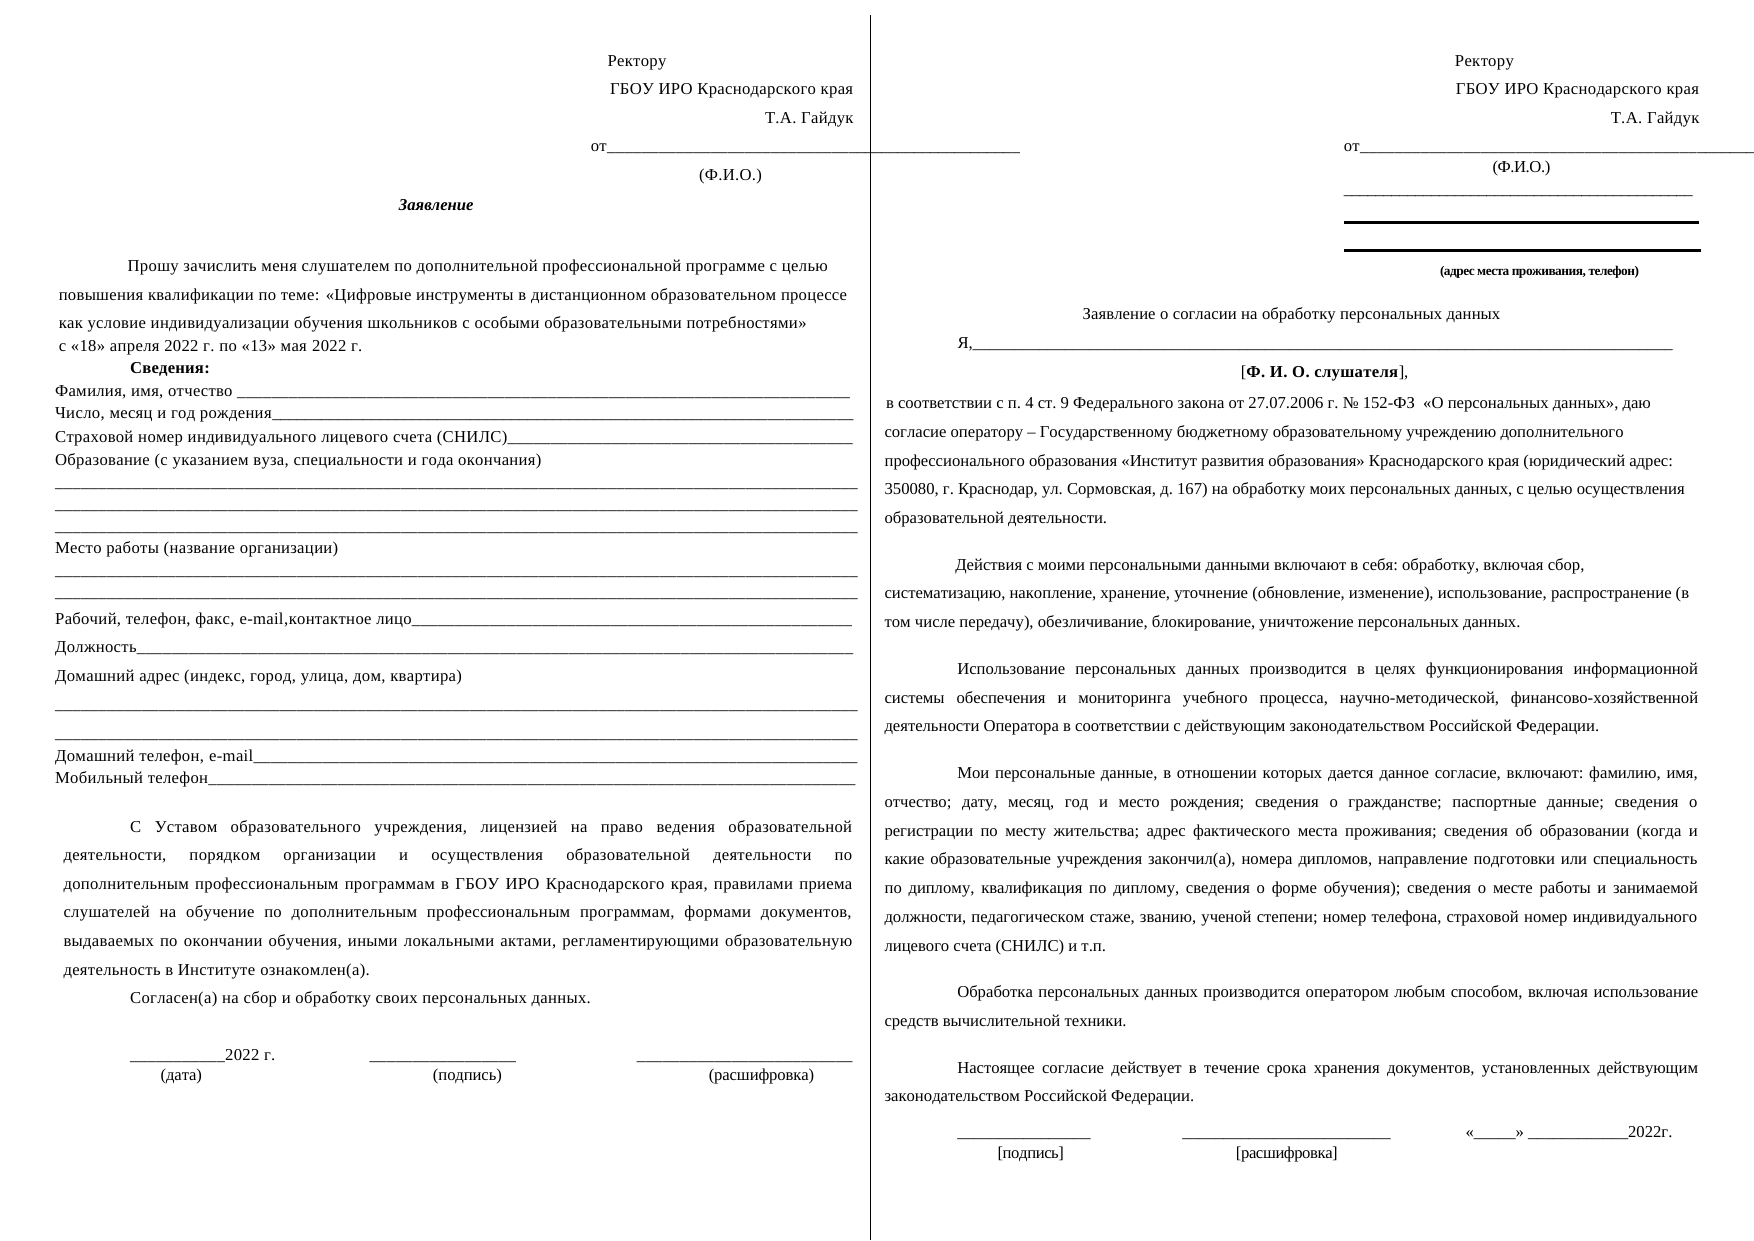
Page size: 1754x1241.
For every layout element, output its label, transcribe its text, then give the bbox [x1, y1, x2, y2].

table_header Ректору ГБОУ ИРО Краснодарского края Т.А. Гайдук от____________________________ (Ф.И.О.) Заявление Прошу зачислить меня слушателем по дополнительной профессиональной программе с целью повышения квалификации по теме: «Цифровые инструменты в дистанционном образовательном процессе как условие индивидуализации обучения школьников с особыми образовательными потребностями» с «18 » апреля 2022 г. по «13» мая 2022 г. Сведения: Фамилия, имя, отчество _______________________________________________________________________ Число, месяц и год рождения __________ Страховой номер индивидуального лицевого счета (СНИЛС)________________________________________ Образование (с указанием вуза, специальности и года окончания) _______________________________________________________________________________________________________________________________________________________________________________________________________________________________________________________________________________________ Место работы (название организации) __________________________________________________________________________________________________________________________________________________________________________________________ Рабочий, телефон, факс, e-mail, контактное лицо___________________________________________________ Должность___________________________________________________________________________________ Домашний адрес (индекс, город, улица, дом, квартира) __________________________________________________________________________________________________________________________________________________________________________________________ Домашний телефон, e-mail______________________________________________________________________ Мобильный телефон___________________________________________________________________________ С Уставом образовательного учреждения, лицензией на право ведения образовательной деятельности, порядком организации и осуществления образовательной деятельности по дополнительным профессиональным программам в ГБОУ ИРО Краснодарского края, правилами приема слушателей на обучение по дополнительным профессиональным программам, формами документов, выдаваемых по окончании обучения, иными локальными актами, регламентирующими образовательную деятельность в Институте ознакомлен(а). Согласен(а) на сбор и обработку своих персональных данных. ___________2022 г. _________________ _________________________ (дата) (подпись) (расшифровка) [44, 15, 870, 1240]
table_header Ректору ГБОУ ИРО Краснодарского края Т.А. Гайдук от_______________________________________ (Ф.И.О.) ____________________________________________ (адрес места проживания, телефон) Заявление о согласии на обработку персональных данных Я,____________________________________________________________________________________ [Ф. И. О. слушателя], в соответствии с п. 4 ст. 9 Федерального закона от 27.07.2006 г. № 152-ФЗ «О персональных данных», даю согласие оператору – Государственному бюджетному образовательному учреждению дополнительного профессионального образования «Институт развития образования» Краснодарского края (юридический адрес: 350080, г. Краснодар, ул. Сормовская, д. 167) на обработку моих персональных данных, с целью осуществления образовательной деятельности. Действия с моими персональными данными включают в себя: обработку, включая сбор, систематизацию, накопление, хранение, уточнение (обновление, изменение), использование, распространение (в том числе передачу), обезличивание, блокирование, уничтожение персональных данных. Использование персональных данных производится в целях функционирования информационной системы обеспечения и мониторинга учебного процесса, научно-методической, финансово-хозяйственной деятельности Оператора в соответствии с действующим законодательством Российской Федерации. Мои персональные данные, в отношении которых дается данное согласие, включают: фамилию, имя, отчество; дату, месяц, год и место рождения; сведения о гражданстве; паспортные данные; сведения о регистрации по месту жительства; адрес фактического места проживания; сведения об образовании (когда и какие образовательные учреждения закончил(а), номера дипломов, направление подготовки или специальность по диплому, квалификация по диплому, сведения о форме обучения); сведения о месте работы и занимаемой должности, педагогическом стаже, званию, ученой степени; номер телефона, страховой номер индивидуального лицевого счета (СНИЛС) и т.п. Обработка персональных данных производится оператором любым способом, включая использование средств вычислительной техники. Настоящее согласие действует в течение срока хранения документов, установленных действующим законодательством Российской Федерации. ________________ _________________________ «_____» ____________2022г. [подпись] [расшифровка] [871, 15, 1712, 1240]
